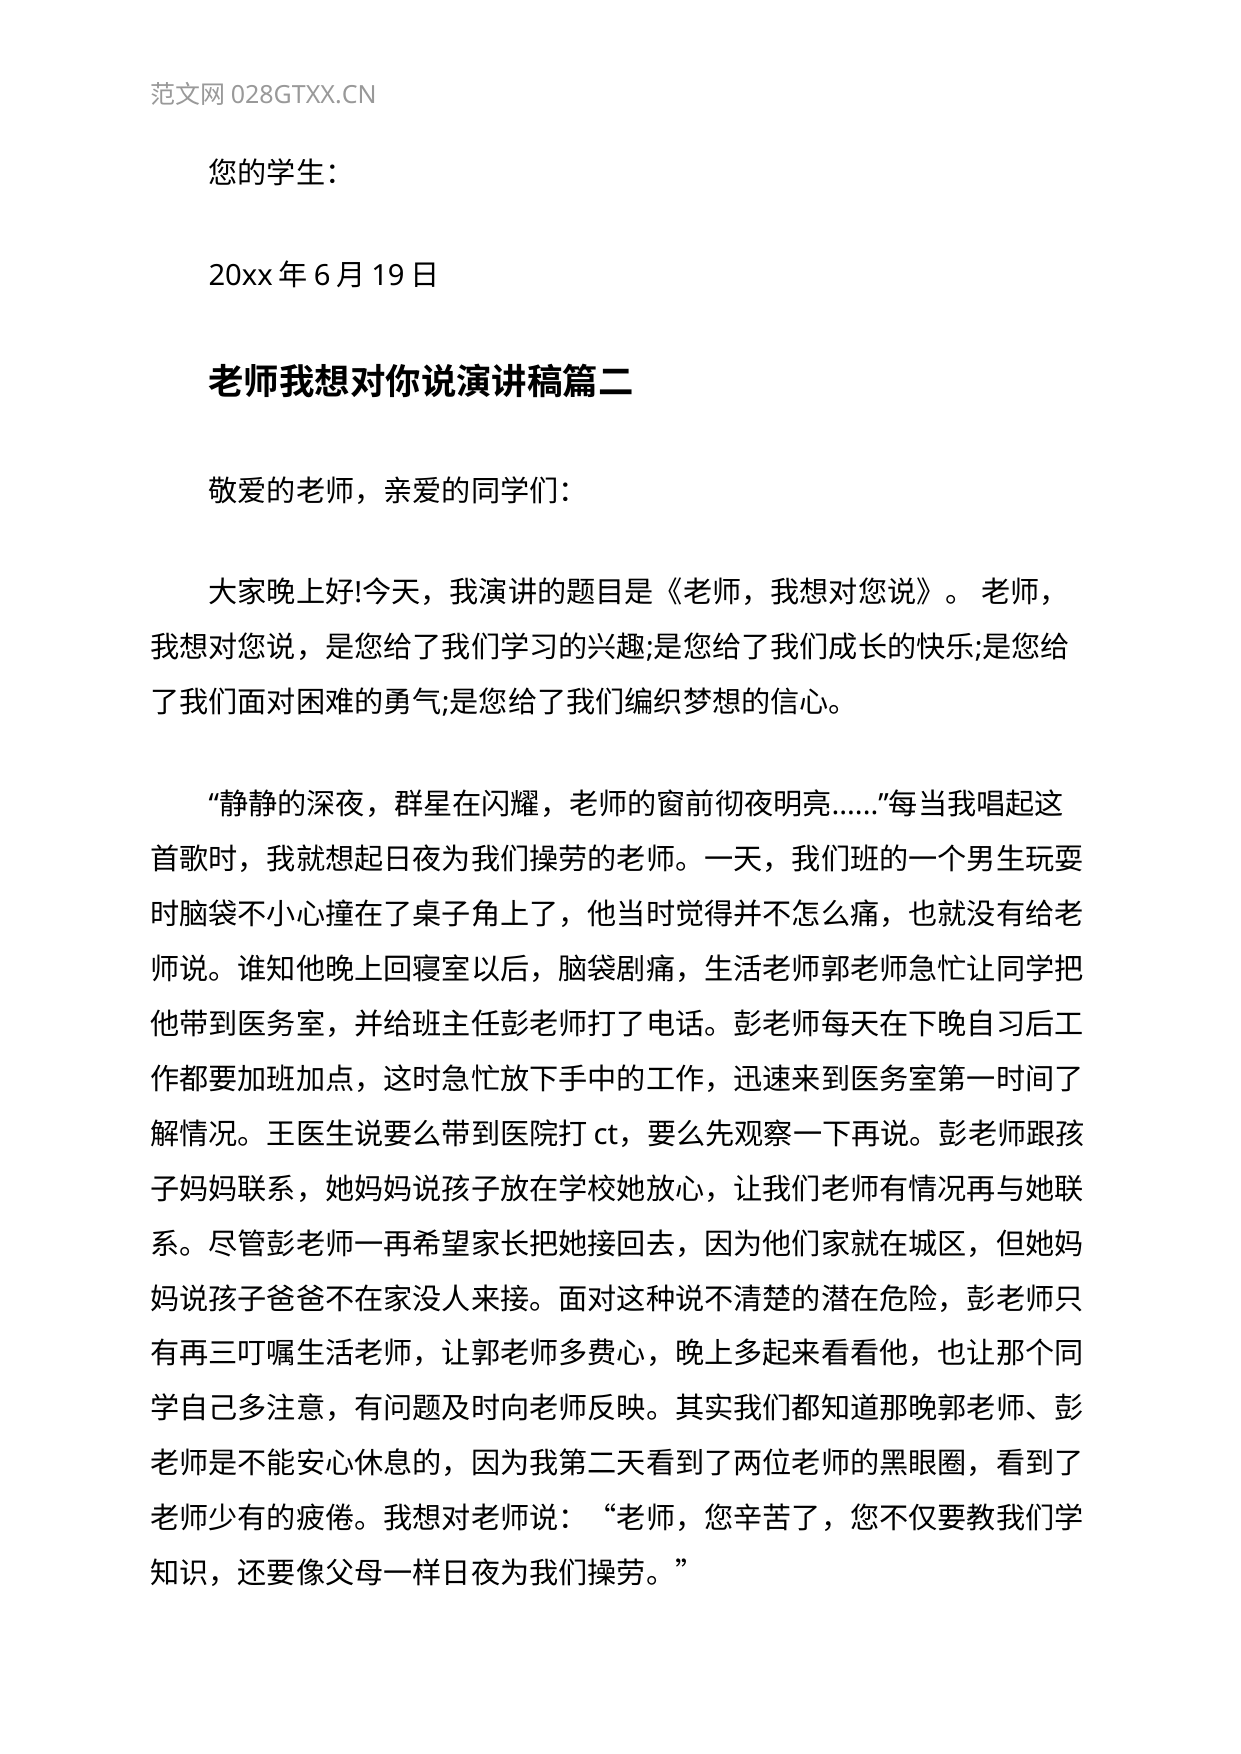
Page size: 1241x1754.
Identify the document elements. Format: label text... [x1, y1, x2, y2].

text 大家晚上好!今天，我演讲的题目是《老师，我想对您说》。 老师，我想对您说，是您给了我们学习的兴趣;是您给了我们成长的快乐;是您给了我们面对困难的勇气;是您给了我们编织梦想的信心。 [150, 569, 1090, 721]
text 20xx年6月19日 [150, 252, 1090, 294]
text 您的学生： [150, 150, 1090, 192]
text “静静的深夜，群星在闪耀，老师的窗前彻夜明亮......”每当我唱起这首歌时，我就想起日夜为我们操劳的老师。一天，我们班的一个男生玩耍时脑袋不小心撞在了桌子角上了，他当时觉得并不怎么痛，也就没有给老师说。谁知他晚上回寝室以后，脑袋剧痛，生活老师郭老师急忙让同学把他带到医务室，并给班主任彭老师打了电话。彭老师每天在下晚自习后工作都要加班加点，这时急忙放下手中的工作，迅速来到医务室第一时间了解情况。王医生说要么带到医院打ct，要么先观察一下再说。彭老师跟孩子妈妈联系，她妈妈说孩子放在学校她放心，让我们老师有情况再与她联系。尽管彭老师一再希望家长把她接回去，因为他们家就在城区，但她妈妈说孩子爸爸不在家没人来接。面对这种说不清楚的潜在危险，彭老师只有再三叮嘱生活老师，让郭老师多费心，晚上多起来看看他，也让那个同学自己多注意，有问题及时向老师反映。其实我们都知道那晚郭老师、彭老师是不能安心休息的，因为我第二天看到了两位老师的黑眼圈，看到了老师少有的疲倦。我想对老师说：“老师，您辛苦了，您不仅要教我们学知识，还要像父母一样日夜为我们操劳。” [150, 781, 1090, 1592]
text 老师我想对你说演讲稿篇二 [150, 354, 1090, 405]
text 敬爱的老师，亲爱的同学们： [150, 467, 1090, 509]
